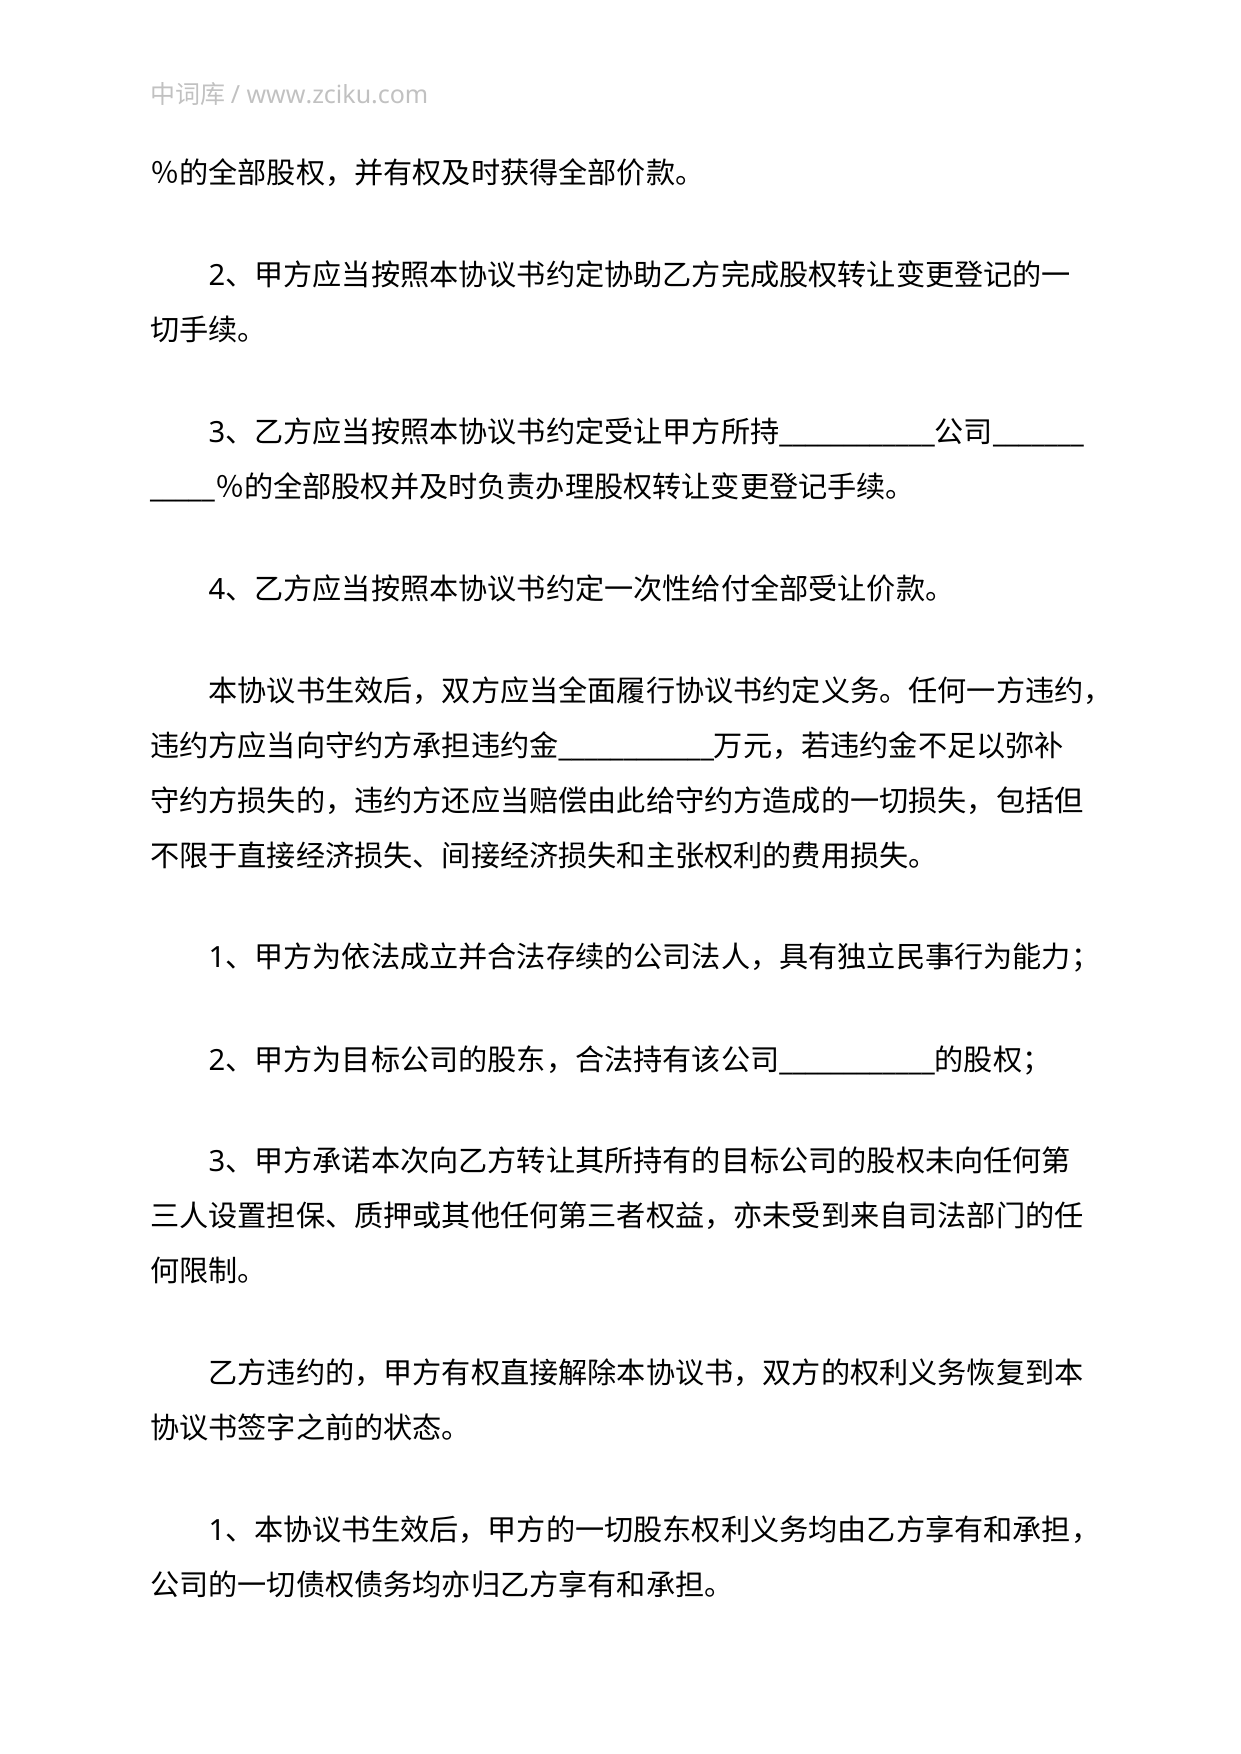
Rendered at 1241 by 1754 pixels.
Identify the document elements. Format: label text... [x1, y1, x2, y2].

text 乙方违约的，甲方有权直接解除本协议书，双方的权利义务恢复到本协议书签字之前的状态。 [150, 1350, 1090, 1447]
text 3、甲方承诺本次向乙方转让其所持有的目标公司的股权未向任何第三人设置担保、质押或其他任何第三者权益，亦未受到来自司法部门的任何限制。 [150, 1138, 1090, 1290]
text 本协议书生效后，双方应当全面履行协议书约定义务。任何一方违约，违约方应当向守约方承担违约金____________万元，若违约金不足以弥补守约方损失的，违约方还应当赔偿由此给守约方造成的一切损失，包括但不限于直接经济损失、间接经济损失和主张权利的费用损失。 [150, 667, 1090, 874]
text 2、甲方应当按照本协议书约定协助乙方完成股权转让变更登记的一切手续。 [150, 252, 1090, 349]
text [150, 150, 1090, 192]
text 2、甲方为目标公司的股东，合法持有该公司____________的股权； [150, 1036, 1090, 1078]
text 1、甲方为依法成立并合法存续的公司法人，具有独立民事行为能力； [150, 934, 1090, 976]
text 1、本协议书生效后，甲方的一切股东权利义务均由乙方享有和承担，公司的一切债权债务均亦归乙方享有和承担。 [150, 1506, 1090, 1604]
text 3、乙方应当按照本协议书约定受让甲方所持____________公司____________％的全部股权并及时负责办理股权转让变更登记手续。 [150, 408, 1090, 506]
text 4、乙方应当按照本协议书约定一次性给付全部受让价款。 [150, 566, 1090, 608]
